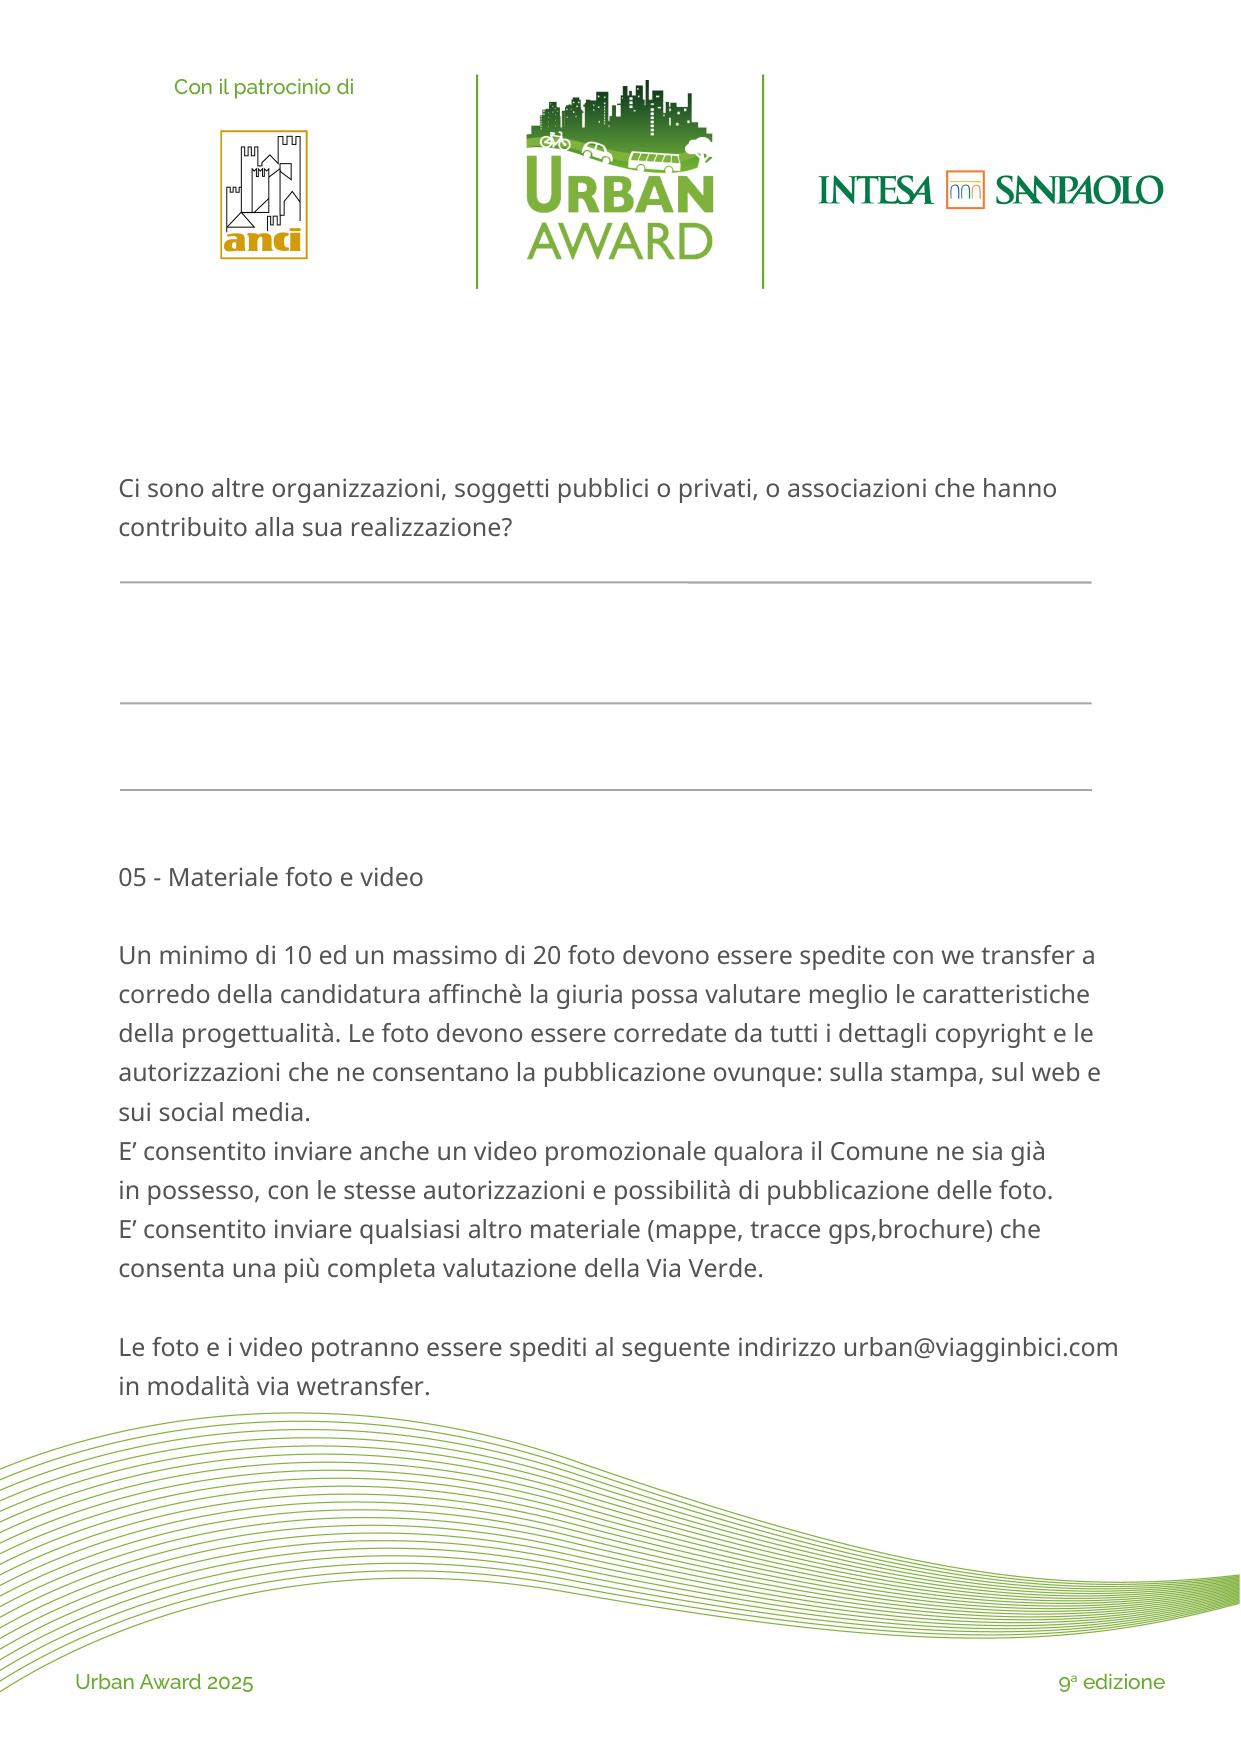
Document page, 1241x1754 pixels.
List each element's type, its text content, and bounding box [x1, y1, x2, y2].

text E’ consentito inviare anche un video promozionale qualora il Comune ne sia già [118, 1133, 1122, 1167]
text Ci sono altre organizzazioni, soggetti pubblici o privati, o associazioni che hanno contribuito alla sua realizzazione? [118, 471, 1122, 544]
text Un minimo di 10 ed un massimo di 20 foto devono essere spedite con we transfer a corredo della candidatura affinchè la giuria possa valutare meglio le caratteristiche della progettualità. Le foto devono essere corredate da tutti i dettagli copyright e le autorizzazioni che ne consentano la pubblicazione ovunque: sulla stampa, sul web e sui social media. [118, 938, 1122, 1128]
text 05 - Materiale foto e video [118, 859, 1122, 893]
text Le foto e i video potranno essere spediti al seguente indirizzo urban@viagginbici.com in modalità via wetransfer. [118, 1329, 1122, 1402]
picture [0, 0, 1240, 1754]
text in possesso, con le stesse autorizzazioni e possibilità di pubblicazione delle foto. [118, 1173, 1122, 1207]
text E’ consentito inviare qualsiasi altro materiale (mappe, tracce gps,brochure) che consenta una più completa valutazione della Via Verde. [118, 1212, 1122, 1285]
